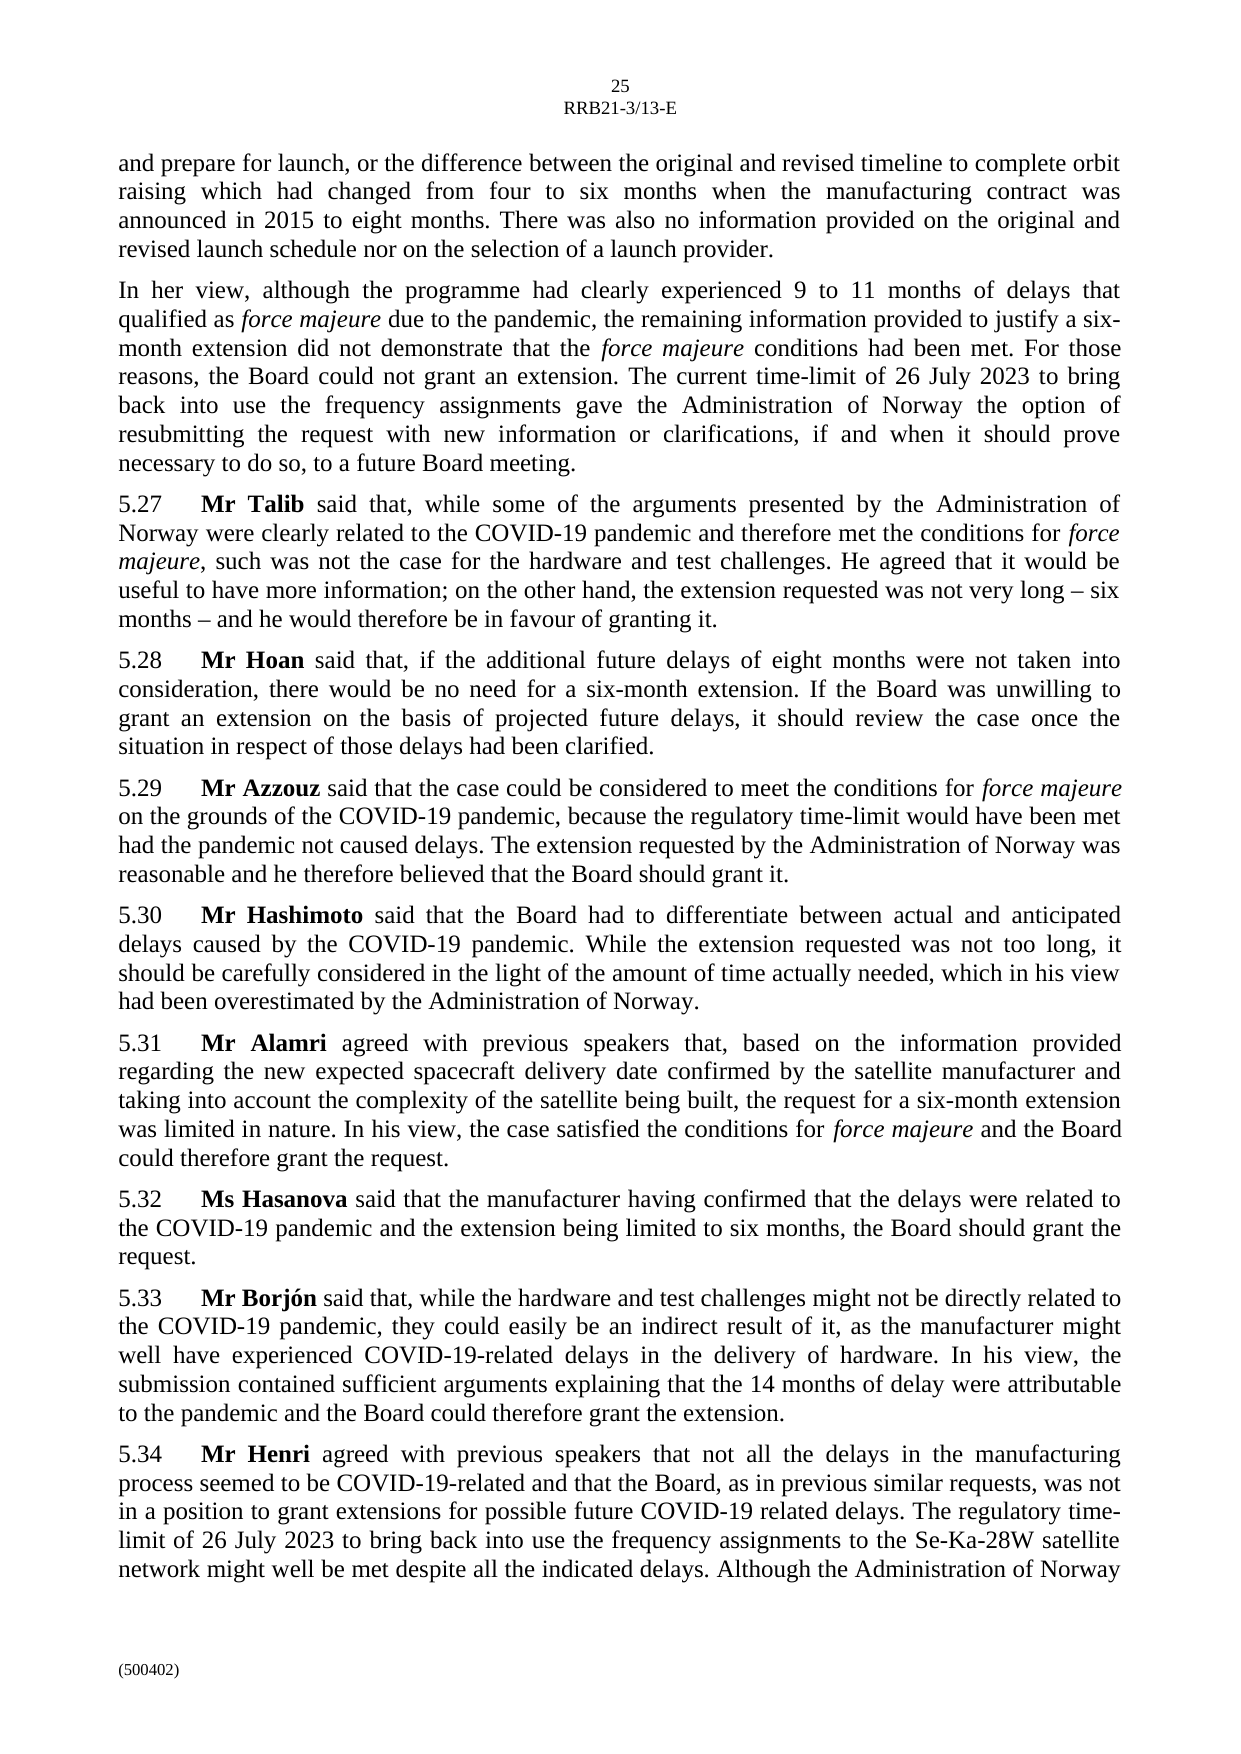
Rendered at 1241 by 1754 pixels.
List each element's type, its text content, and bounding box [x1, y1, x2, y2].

text 5.31 Mr Alamri agreed with previous speakers that, based on the information provided regarding the new expected spacecraft delivery date confirmed by the satellite manufacturer and taking into account the complexity of the satellite being built, the request for a six-month extension was limited in nature. In his view, the case satisfied the conditions for force majeure and the Board could therefore grant the request. [118, 1028, 1122, 1171]
text 5.27 Mr Talib said that, while some of the arguments presented by the Administration of Norway were clearly related to the COVID-19 pandemic and therefore met the conditions for force majeure, such was not the case for the hardware and test challenges. He agreed that it would be useful to have more information; on the other hand, the extension requested was not very long – six months – and he would therefore be in favour of granting it. [118, 489, 1122, 633]
text 5.29 Mr Azzouz said that the case could be considered to meet the conditions for force majeure on the grounds of the COVID-19 pandemic, because the regulatory time-limit would have been met had the pandemic not caused delays. The extension requested by the Administration of Norway was reasonable and he therefore believed that the Board should grant it. [118, 773, 1122, 888]
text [118, 148, 1122, 263]
text 5.33 Mr Borjón said that, while the hardware and test challenges might not be directly related to the COVID-19 pandemic, they could easily be an indirect result of it, as the manufacturer might well have experienced COVID-19-related delays in the delivery of hardware. In his view, the submission contained sufficient arguments explaining that the 14 months of delay were attributable to the pandemic and the Board could therefore grant the extension. [118, 1283, 1122, 1426]
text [118, 1439, 1122, 1583]
text 5.30 Mr Hashimoto said that the Board had to differentiate between actual and anticipated delays caused by the COVID-19 pandemic. While the extension requested was not too long, it should be carefully considered in the light of the amount of time actually needed, which in his view had been overestimated by the Administration of Norway. [118, 900, 1122, 1015]
text 5.32 Ms Hasanova said that the manufacturer having confirmed that the delays were related to the COVID-19 pandemic and the extension being limited to six months, the Board should grant the request. [118, 1184, 1122, 1270]
text 5.28 Mr Hoan said that, if the additional future delays of eight months were not taken into consideration, there would be no need for a six-month extension. If the Board was unwilling to grant an extension on the basis of projected future delays, it should review the case once the situation in respect of those delays had been clarified. [118, 645, 1122, 760]
text In her view, although the programme had clearly experienced 9 to 11 months of delays that qualified as force majeure due to the pandemic, the remaining information provided to justify a six-month extension did not demonstrate that the force majeure conditions had been met. For those reasons, the Board could not grant an extension. The current time-limit of 26 July 2023 to bring back into use the frequency assignments gave the Administration of Norway the option of resubmitting the request with new information or clarifications, if and when it should prove necessary to do so, to a future Board meeting. [118, 275, 1122, 476]
